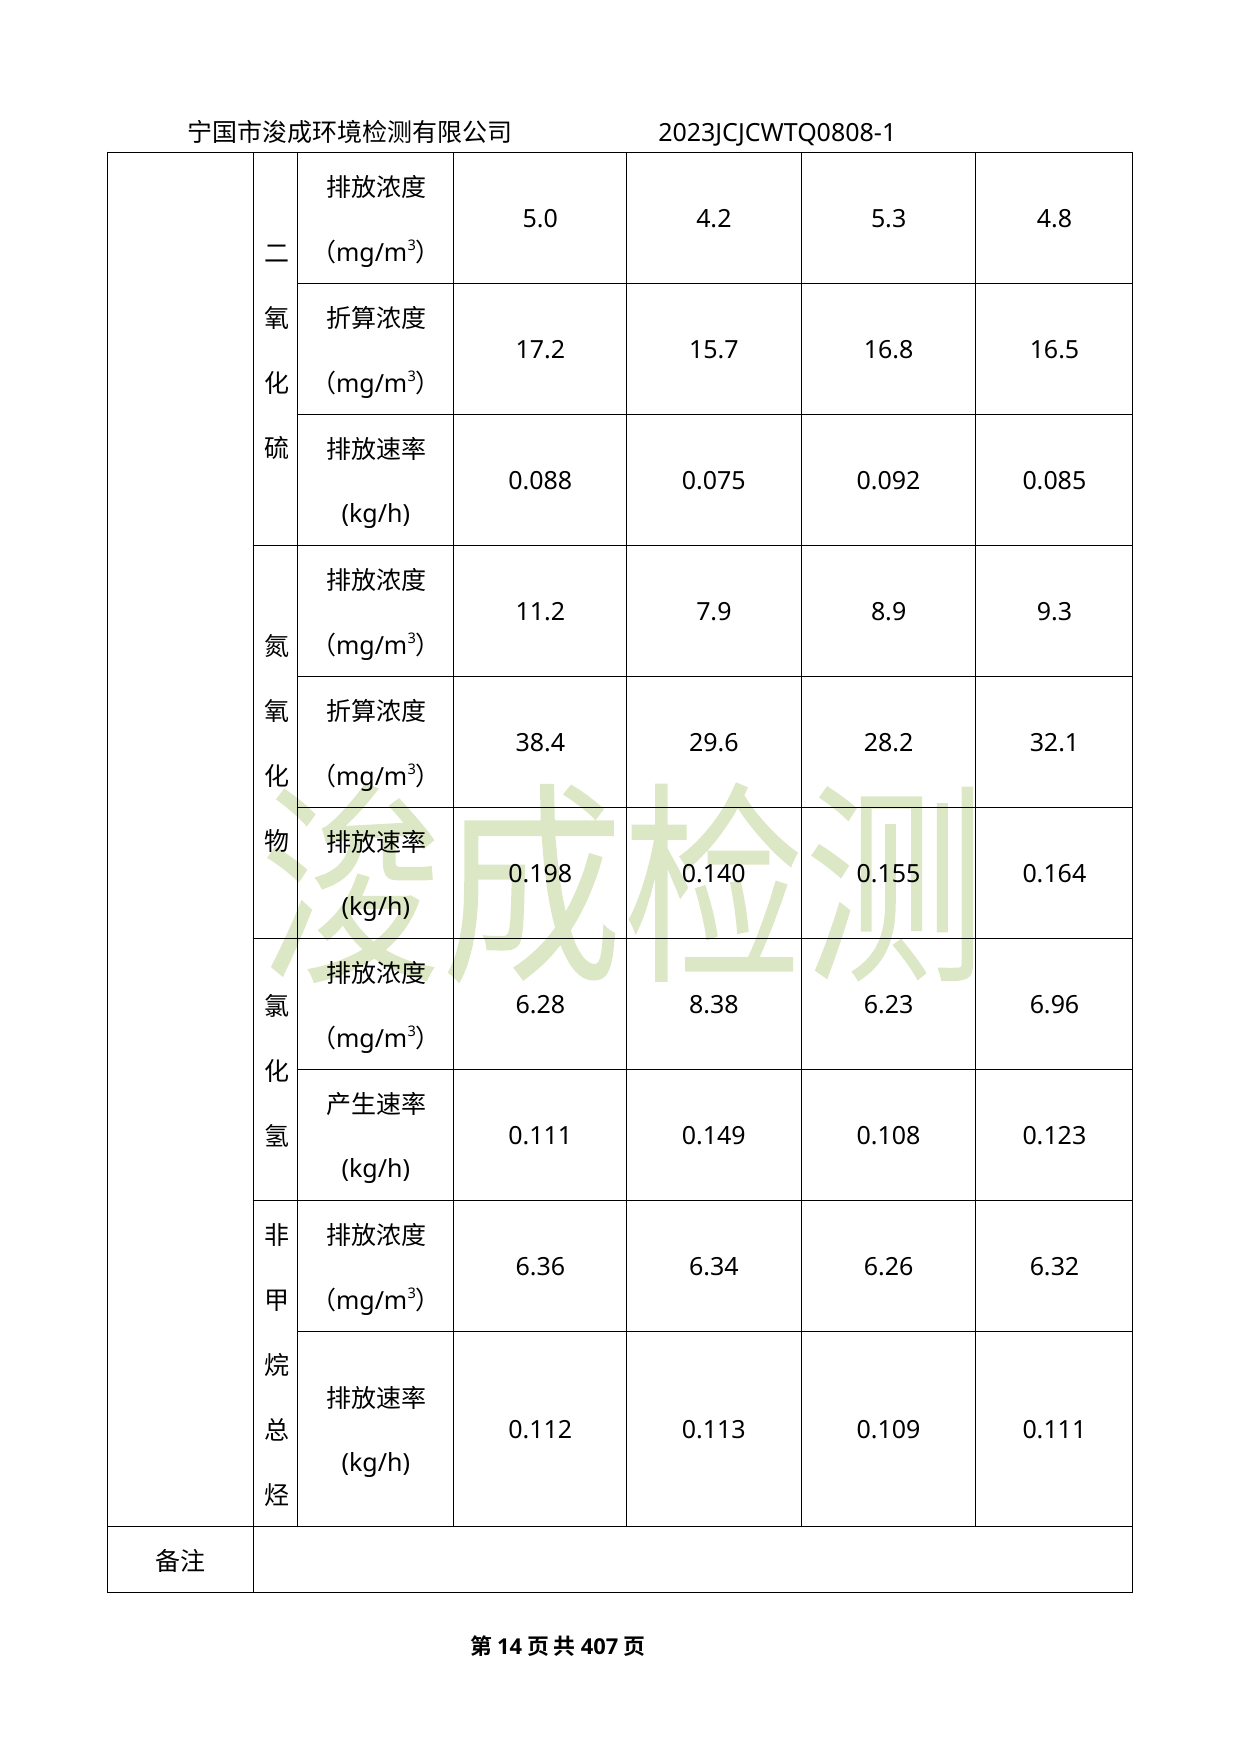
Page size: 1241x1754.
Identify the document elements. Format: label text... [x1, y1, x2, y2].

table_cell 29.6 [627, 677, 801, 807]
table_cell 0.111 [976, 1332, 1132, 1526]
table_cell 15.7 [627, 284, 801, 414]
table_cell 0.111 [454, 1070, 626, 1200]
table_cell 0.088 [454, 415, 626, 545]
table_cell 二氧化硫 [254, 153, 297, 545]
table_cell 0.123 [976, 1070, 1132, 1200]
table_cell 8.38 [627, 939, 801, 1069]
table_cell 排放浓度 （mg/m3） [298, 153, 453, 283]
table_cell 排放浓度 （mg/m3） [298, 546, 453, 676]
table_cell 9.3 [976, 546, 1132, 676]
table_cell 0.155 [802, 808, 975, 938]
table_cell 6.28 [454, 939, 626, 1069]
table_cell 排放浓度 （mg/m3） [298, 939, 453, 1069]
table_cell [254, 1527, 1132, 1592]
table_cell 6.32 [976, 1201, 1132, 1331]
table_cell 16.5 [976, 284, 1132, 414]
table_cell 0.109 [802, 1332, 975, 1526]
table_cell 11.2 [454, 546, 626, 676]
table_cell 17.2 [454, 284, 626, 414]
table_cell 28.2 [802, 677, 975, 807]
table_cell 非甲烷总烃 [254, 1201, 297, 1526]
table_cell 0.164 [976, 808, 1132, 938]
table_cell 6.96 [976, 939, 1132, 1069]
table_cell 排放速率 (kg/h) [298, 415, 453, 545]
table_cell 氯化氢 [254, 939, 297, 1200]
table_cell 折算浓度 （mg/m3） [298, 677, 453, 807]
table_cell 0.112 [454, 1332, 626, 1526]
table_cell 排放浓度 （mg/m3） [298, 1201, 453, 1331]
table_cell 备注 [108, 1527, 253, 1592]
table_cell 0.140 [627, 808, 801, 938]
table_cell 6.23 [802, 939, 975, 1069]
table_cell 4.2 [627, 153, 801, 283]
table_cell 氮氧化物 [254, 546, 297, 938]
table_cell 产生速率 (kg/h) [298, 1070, 453, 1200]
table_cell 5.0 [454, 153, 626, 283]
table_cell 排放速率 (kg/h) [298, 1332, 453, 1526]
table_cell 16.8 [802, 284, 975, 414]
table_cell 4.8 [976, 153, 1132, 283]
table_cell 8.9 [802, 546, 975, 676]
table_cell 0.085 [976, 415, 1132, 545]
table_cell 6.26 [802, 1201, 975, 1331]
table_cell 6.36 [454, 1201, 626, 1331]
table_cell 0.075 [627, 415, 801, 545]
table_cell 0.149 [627, 1070, 801, 1200]
table_cell 0.198 [454, 808, 626, 938]
table_cell 7.9 [627, 546, 801, 676]
table_cell 0.092 [802, 415, 975, 545]
table_cell 0.113 [627, 1332, 801, 1526]
table_cell 0.108 [802, 1070, 975, 1200]
table_cell 5.3 [802, 153, 975, 283]
table_cell 38.4 [454, 677, 626, 807]
table_cell 折算浓度 （mg/m3） [298, 284, 453, 414]
table_cell 排放速率 (kg/h) [298, 808, 453, 938]
table_cell 6.34 [627, 1201, 801, 1331]
table_cell 32.1 [976, 677, 1132, 807]
